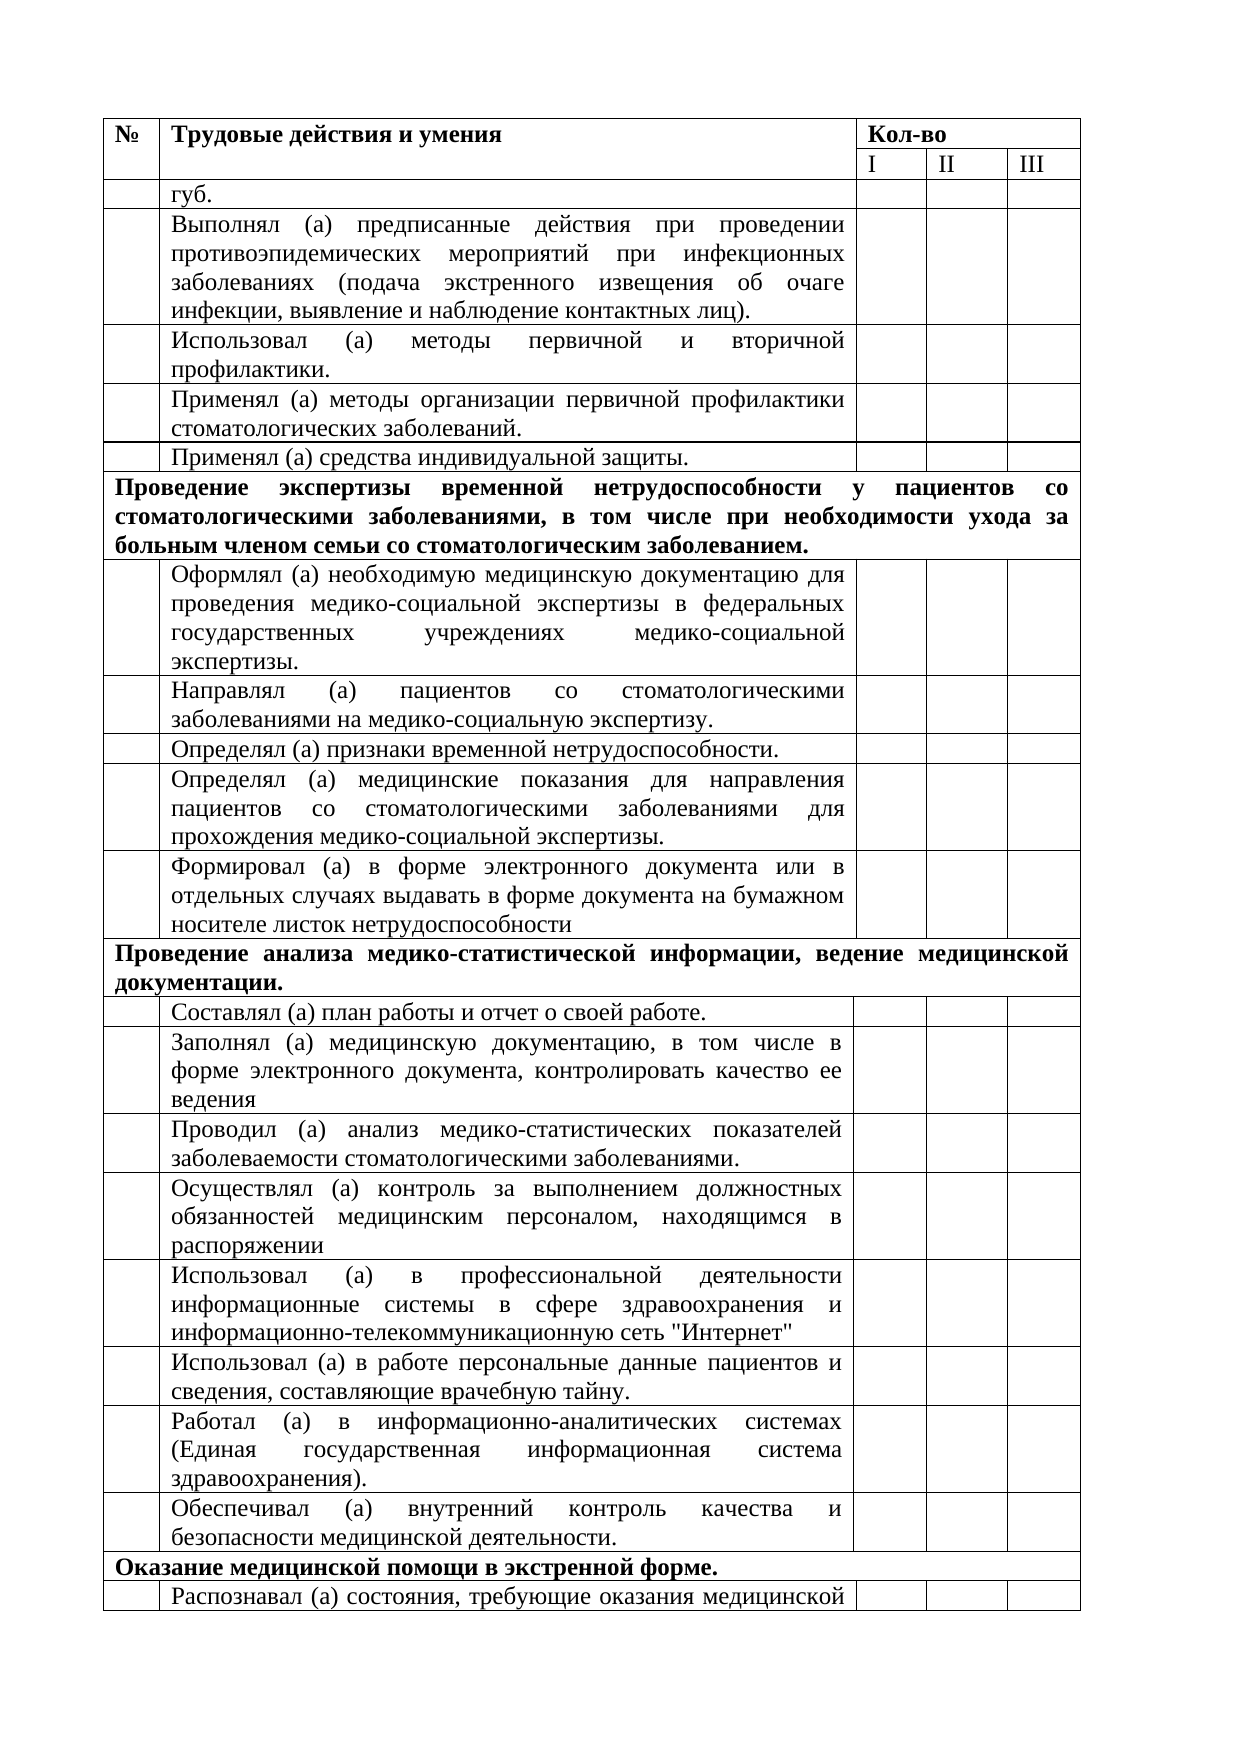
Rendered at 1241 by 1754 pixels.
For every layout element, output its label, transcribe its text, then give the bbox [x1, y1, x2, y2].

table_cell [927, 1173, 1007, 1259]
table_cell [104, 443, 159, 471]
table_cell [104, 764, 159, 850]
table_cell [104, 1114, 159, 1172]
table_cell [160, 180, 856, 208]
table_cell Осуществлял (а) контроль за выполнением должностных обязанностей медицинским персоналом, находящимся в распоряжении [160, 1173, 853, 1259]
table_cell [854, 1114, 926, 1172]
table_cell Обеспечивал (а) внутренний контроль качества и безопасности медицинской деятельности. [160, 1493, 853, 1551]
table_cell [854, 1260, 926, 1346]
table_cell [1008, 1260, 1080, 1346]
table_cell [1008, 676, 1080, 733]
table_cell [104, 997, 159, 1026]
table_cell Применял (а) методы организации первичной профилактики стоматологических заболеваний. [160, 384, 856, 441]
table_cell [857, 764, 926, 850]
table_cell [927, 180, 1007, 208]
table_cell Заполнял (а) медицинскую документацию, в том числе в форме электронного документа, контролировать качество ее ведения [160, 1027, 853, 1113]
table_cell Выполнял (а) предписанные действия при проведении противоэпидемических мероприятий при инфекционных заболеваниях (подача экстренного извещения об очаге инфекции, выявление и наблюдение контактных лиц). [160, 209, 856, 324]
table_cell [927, 997, 1007, 1026]
table_cell [927, 676, 1007, 733]
table_cell [854, 1173, 926, 1259]
table_cell [1008, 384, 1080, 441]
table_cell [104, 676, 159, 733]
table_cell [927, 1027, 1007, 1113]
table_cell [1008, 1581, 1080, 1610]
table_cell [854, 1406, 926, 1492]
table_cell [104, 1260, 159, 1346]
table_cell [927, 1347, 1007, 1405]
table_cell [857, 734, 926, 763]
table_cell Применял (а) средства индивидуальной защиты. [160, 443, 856, 471]
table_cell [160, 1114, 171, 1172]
table_cell Определял (а) медицинские показания для направления пациентов со стоматологическими заболеваниями для прохождения медико-социальной экспертизы. [665, 764, 856, 850]
table_cell [857, 443, 926, 471]
table_cell [927, 325, 1007, 383]
table_cell [1008, 1406, 1080, 1492]
table_cell Формировал (а) в форме электронного документа или в отдельных случаях выдавать в форме документа на бумажном носителе листок нетрудоспособности [160, 851, 856, 937]
table_cell [104, 1173, 159, 1259]
table_cell [857, 1581, 926, 1610]
table_cell [857, 180, 926, 208]
table_cell [104, 1406, 159, 1492]
table_cell [854, 1347, 926, 1405]
table_cell [104, 1347, 159, 1405]
table_cell [854, 1493, 926, 1551]
table_cell [854, 997, 926, 1026]
table_cell [1008, 1173, 1080, 1259]
table_cell [1008, 443, 1080, 471]
table_cell [104, 560, 159, 674]
table_cell II [927, 149, 1007, 178]
table_cell [927, 1581, 1007, 1610]
table_cell [1008, 180, 1080, 208]
table_cell [1008, 764, 1080, 850]
table_cell Использовал (а) в профессиональной деятельности информационные системы в сфере здравоохранения и информационно-телекоммуникационную сеть "Интернет" [160, 1260, 853, 1346]
table_cell [927, 384, 1007, 441]
table_cell [927, 734, 1007, 763]
table_header № [104, 119, 159, 178]
table_cell [1008, 209, 1080, 324]
table_cell Определял (а) признаки временной нетрудоспособности. [160, 734, 856, 763]
table_cell [104, 851, 159, 937]
table_cell I [857, 149, 926, 178]
table_cell [1008, 1347, 1080, 1405]
table_cell Проводил (а) анализ медико-статистических показателей заболеваемости стоматологическими заболеваниями. [740, 1114, 853, 1172]
table_cell [1008, 997, 1080, 1026]
table_cell Составлял (а) план работы и отчет о своей работе. [160, 997, 853, 1026]
table_cell [857, 676, 926, 733]
table_cell Оказание медицинской помощи в экстренной форме. [104, 1552, 1080, 1580]
table_cell [927, 1493, 1007, 1551]
table_cell [927, 1260, 1007, 1346]
table_cell Использовал (а) в работе персональные данные пациентов и сведения, составляющие врачебную тайну. [160, 1347, 853, 1405]
table_cell [927, 443, 1007, 471]
table_cell [1008, 1493, 1080, 1551]
table_cell Направлял (а) пациентов со стоматологическими заболеваниями на медико-социальную экспертизу. [160, 676, 856, 733]
table_cell [104, 1581, 159, 1610]
table_cell [857, 209, 926, 324]
table_cell [104, 734, 159, 763]
table_cell [927, 1114, 1007, 1172]
table_cell [854, 1027, 926, 1113]
table_cell [104, 1027, 159, 1113]
table_cell [927, 764, 1007, 850]
table_header Кол-во [857, 119, 1080, 148]
table_header Трудовые действия и умения [160, 119, 856, 178]
table_cell [1008, 734, 1080, 763]
table_cell [104, 384, 159, 441]
table_cell [857, 560, 926, 674]
table_cell III [1008, 149, 1080, 178]
table_cell [1008, 851, 1080, 937]
table_cell [857, 851, 926, 937]
table_cell Проведение анализа медико-статистической информации, ведение медицинской документации. [104, 939, 1080, 996]
table_cell Проведение экспертизы временной нетрудоспособности у пациентов со стоматологическими заболеваниями, в том числе при необходимости ухода за больным членом семьи со стоматологическим заболеванием. [809, 472, 1080, 558]
table_cell [927, 851, 1007, 937]
table_cell [927, 209, 1007, 324]
table_cell [104, 180, 159, 208]
table_cell [104, 209, 159, 324]
table_cell Работал (а) в информационно-аналитических системах (Единая государственная информационная система здравоохранения). [160, 1406, 853, 1492]
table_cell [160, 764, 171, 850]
table_cell [857, 325, 926, 383]
table_cell [927, 1406, 1007, 1492]
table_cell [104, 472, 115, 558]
table_cell [857, 384, 926, 441]
table_cell [927, 560, 1007, 674]
table_cell [1008, 1027, 1080, 1113]
table_cell [1008, 560, 1080, 674]
table_cell Оформлял (а) необходимую медицинскую документацию для проведения медико-социальной экспертизы в федеральных государственных учреждениях медико-социальной экспертизы. [160, 560, 856, 674]
table_cell [104, 325, 159, 383]
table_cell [160, 1581, 856, 1610]
table_cell Использовал (а) методы первичной и вторичной профилактики. [160, 325, 856, 383]
table_cell [1008, 1114, 1080, 1172]
table_cell [104, 1493, 159, 1551]
table_cell [1008, 325, 1080, 383]
